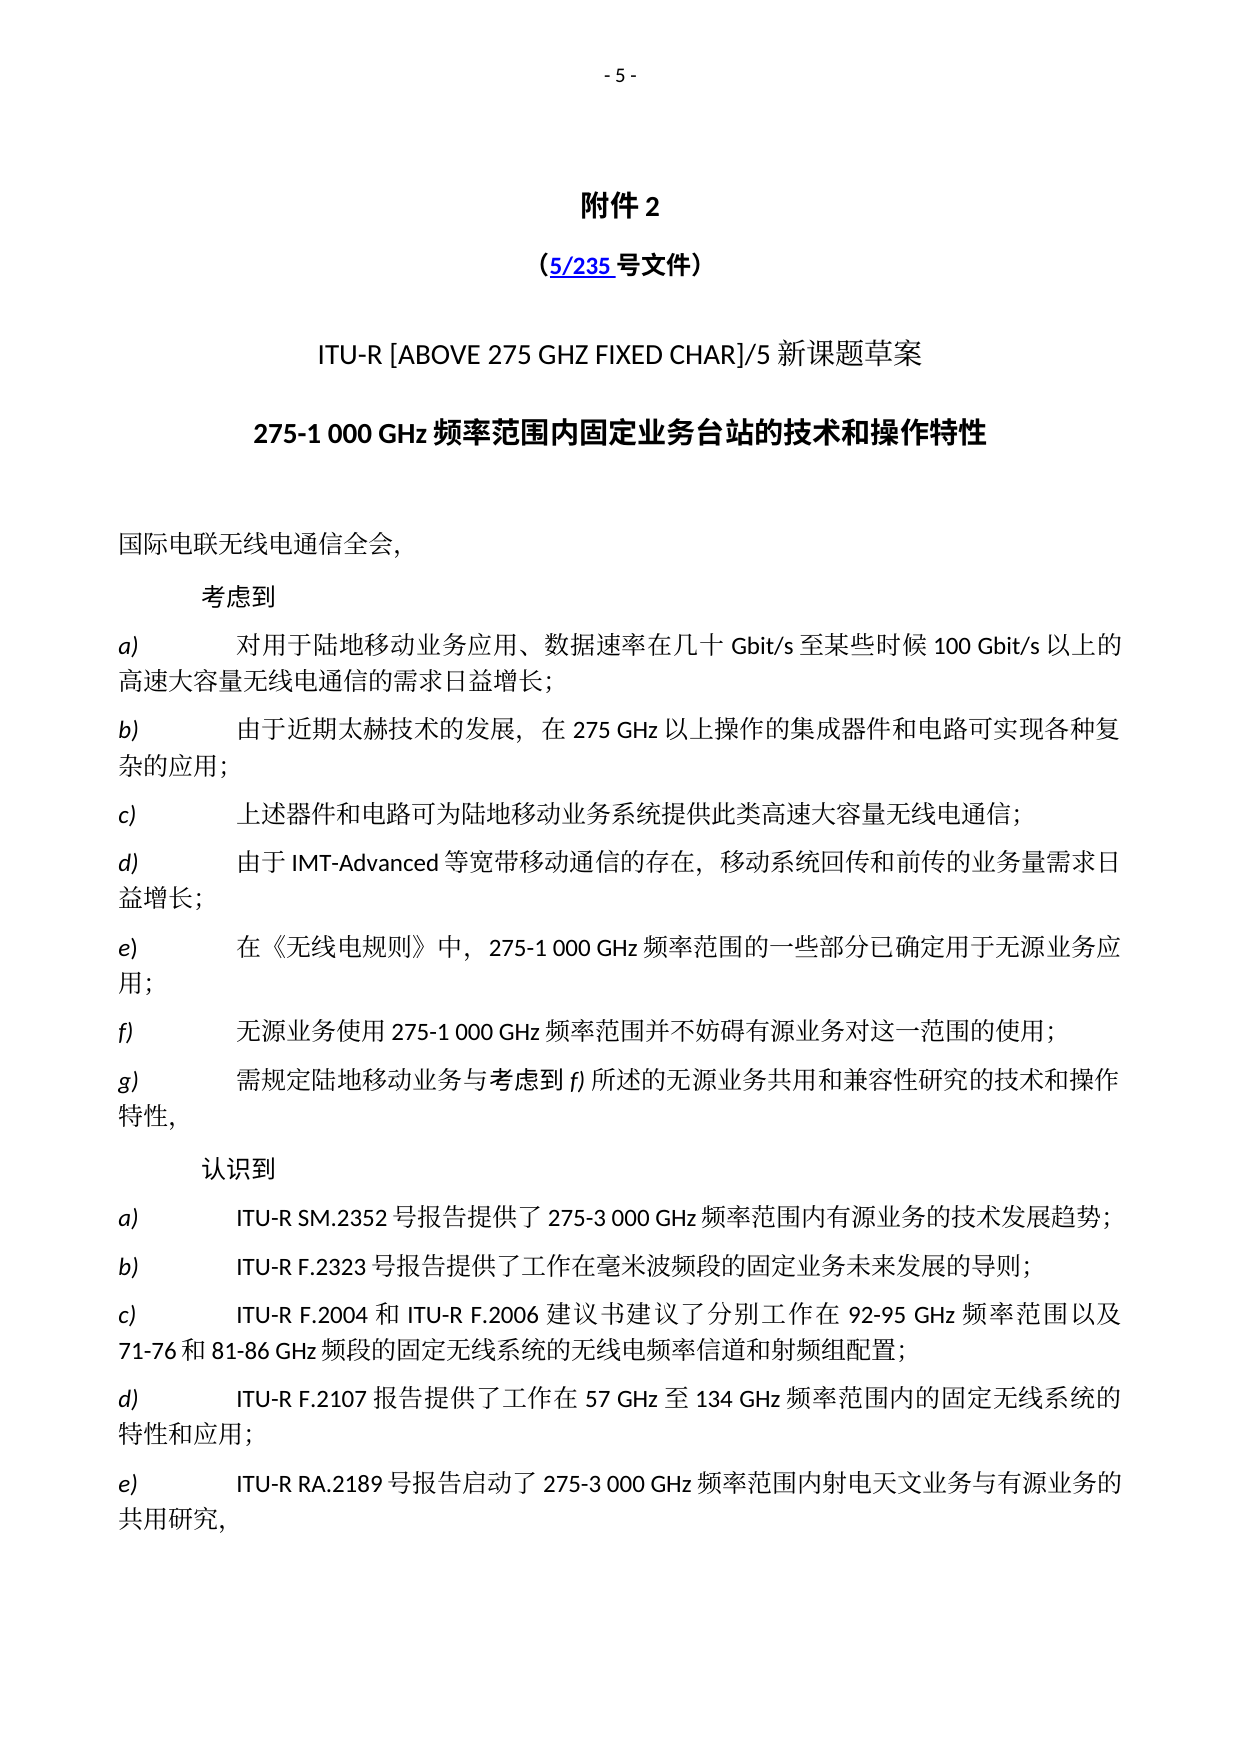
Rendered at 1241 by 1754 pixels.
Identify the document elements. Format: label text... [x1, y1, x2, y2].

text 国际电联无线电通信全会， [118, 524, 1192, 560]
text e) ITU-R RA.2189号报告启动了275-3 000 GHz频率范围内射电天文业务与有源业务的共用研究， [118, 1463, 1122, 1535]
text c) 上述器件和电路可为陆地移动业务系统提供此类高速大容量无线电通信； [118, 794, 1122, 831]
text f) 无源业务使用275-1 000 GHz频率范围并不妨碍有源业务对这一范围的使用； [118, 1012, 1122, 1048]
title 275-1 000 GHz频率范围内固定业务台站的技术和操作特性 [118, 410, 1122, 452]
text a) ITU-R SM.2352号报告提供了275-3 000 GHz频率范围内有源业务的技术发展趋势； [118, 1198, 1122, 1234]
text d) 由于IMT-Advanced等宽带移动通信的存在，移动系统回传和前传的业务量需求日益增长； [118, 843, 1122, 915]
text c) ITU-R F.2004和ITU-R F.2006建议书建议了分别工作在92-95 GHz频率范围以及 71-76和81-86 GHz频段的固定无线系统的无线电频率信道和射频组配置； [118, 1295, 1122, 1367]
text 认识到 [201, 1149, 1122, 1185]
text b) 由于近期太赫技术的发展，在275 GHz以上操作的集成器件和电路可实现各种复杂的应用； [118, 710, 1122, 782]
text a) 对用于陆地移动业务应用、数据速率在几十Gbit/s至某些时候100 Gbit/s以上的高速大容量无线电通信的需求日益增长； [118, 626, 1122, 698]
text e) 在《无线电规则》中，275-1 000 GHz频率范围的一些部分已确定用于无源业务应用； [118, 927, 1122, 999]
title 附件2 （5/235号文件） [118, 193, 1122, 281]
text g) 需规定陆地移动业务与考虑到f) 所述的无源业务共用和兼容性研究的技术和操作特性， [118, 1060, 1122, 1132]
text ITU-R [Above 275 GHz FIXED char]/5新课题草案 [118, 331, 1122, 372]
text 考虑到 [201, 577, 1122, 613]
text b) ITU-R F.2323号报告提供了工作在毫米波频段的固定业务未来发展的导则； [118, 1246, 1122, 1282]
text d) ITU-R F.2107报告提供了工作在57 GHz至134 GHz频率范围内的固定无线系统的特性和应用； [118, 1379, 1122, 1451]
